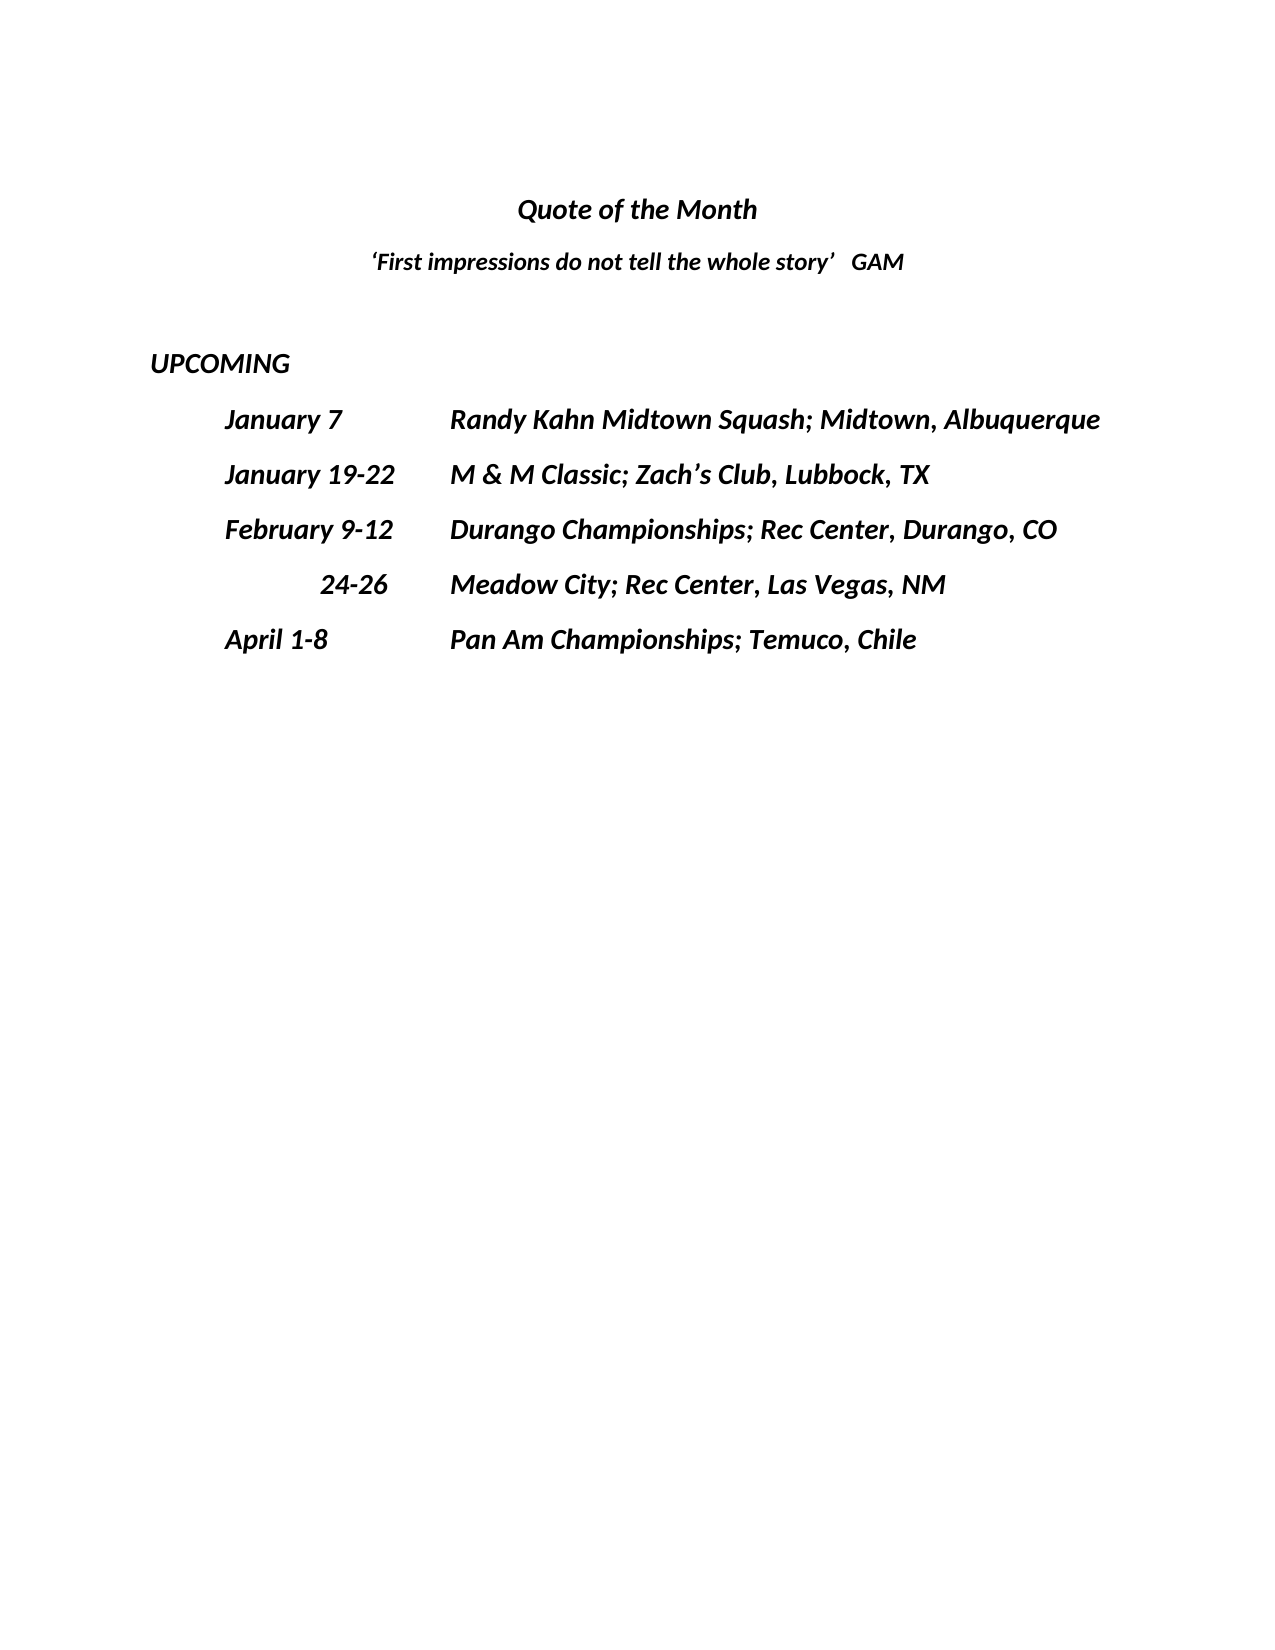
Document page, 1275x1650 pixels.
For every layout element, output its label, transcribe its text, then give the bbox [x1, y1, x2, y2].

text Quote of the Month [150, 191, 1125, 227]
text UPCOMING [150, 346, 1125, 381]
text February 9-12 Durango Championships; Rec Center, Durango, CO [150, 511, 1125, 547]
text January 19-22 M & M Classic; Zach’s Club, Lubbock, TX [150, 456, 1125, 491]
text 24-26 Meadow City; Rec Center, Las Vegas, NM [150, 566, 1125, 602]
text ‘First impressions do not tell the whole story’ GAM [150, 246, 1125, 277]
text January 7 Randy Kahn Midtown Squash; Midtown, Albuquerque [150, 401, 1125, 436]
text April 1-8 Pan Am Championships; Temuco, Chile [150, 621, 1125, 657]
